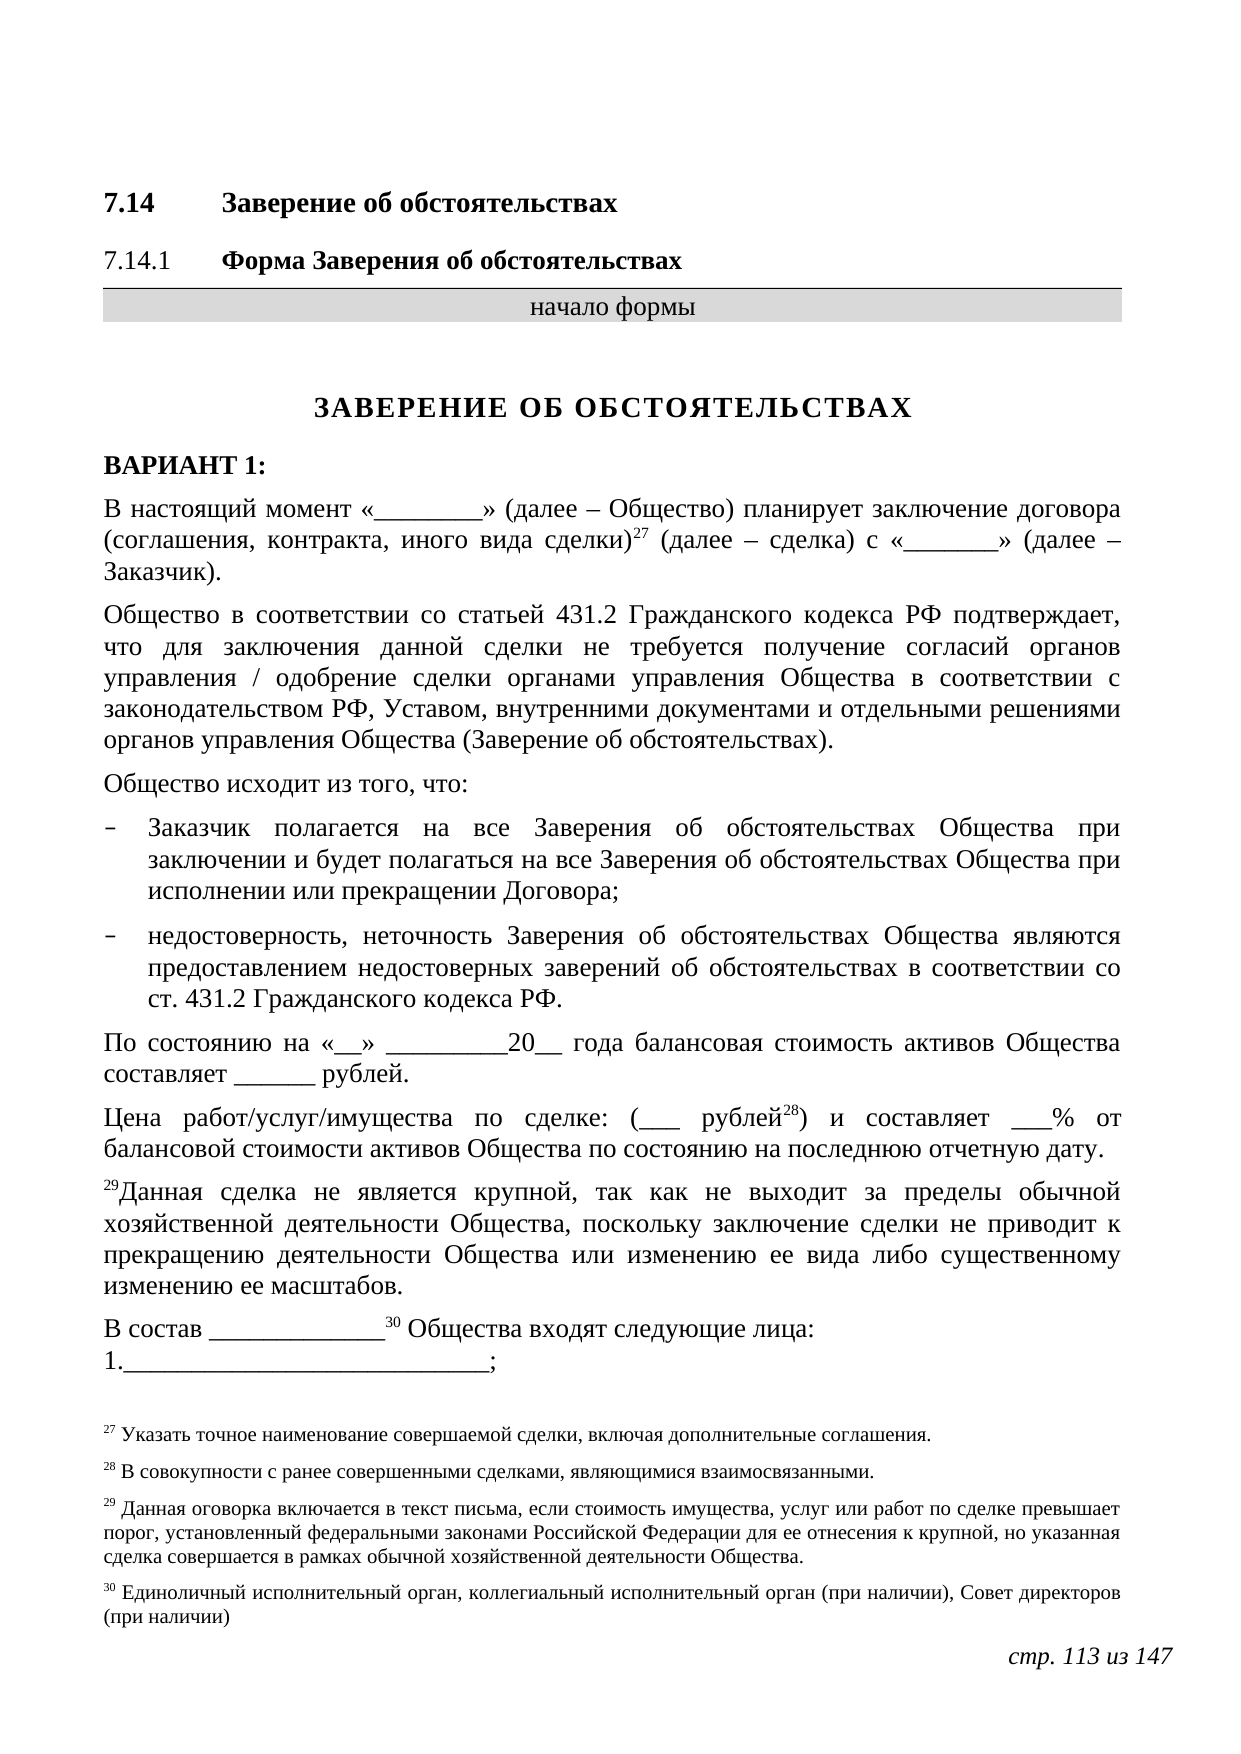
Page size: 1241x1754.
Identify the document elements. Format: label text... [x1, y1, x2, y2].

text Данная сделка не является крупной, так как не выходит за пределы обычной хозяйственной деятельности Общества, поскольку заключение сделки не приводит к прекращению деятельности Общества или изменению ее вида либо существенному изменению ее масштабов. [103, 1176, 1122, 1300]
text Общество в соответствии со статьей 431.2 Гражданского кодекса РФ подтверждает, что для заключения данной сделки не требуется получение согласий органов управления / одобрение сделки органами управления Общества в соответствии с законодательством РФ, Уставом, внутренними документами и отдельными решениями органов управления Общества (Заверение об обстоятельствах). [103, 598, 1122, 754]
text Общество исходит из того, что: [103, 767, 1122, 798]
list Форма Заверения об обстоятельствах [103, 244, 1122, 275]
text ВАРИАНТ 1: [103, 449, 1122, 480]
subtitle Заверение об обстоятельствах [103, 185, 1122, 219]
text начало формы [103, 289, 1122, 322]
list недостоверность, неточность Заверения об обстоятельствах Общества являются предоставлением недостоверных заверений об обстоятельствах в соответствии со ст. 431.2 Гражданского кодекса РФ. [103, 918, 1122, 1013]
text По состоянию на «__» _________20__ года балансовая стоимость активов Общества составляет ______ рублей. [103, 1026, 1122, 1088]
text 1.___________________________; [103, 1344, 1122, 1375]
text Заверение об обстоятельствах [103, 390, 1122, 424]
list Заказчик полагается на все Заверения об обстоятельствах Общества при заключении и будет полагаться на все Заверения об обстоятельствах Общества при исполнении или прекращении Договора; [103, 810, 1122, 906]
text Цена работ/услуг/имущества по сделке: (___ рублей) и составляет ___% от балансовой стоимости активов Общества по состоянию на последнюю отчетную дату. [103, 1101, 1122, 1163]
text В состав _____________ Общества входят следующие лица: [103, 1313, 1122, 1344]
text В настоящий момент «________» (далее – Общество) планирует заключение договора (соглашения, контракта, иного вида сделки) (далее – сделка) с «_______» (далее – Заказчик). [103, 492, 1122, 586]
